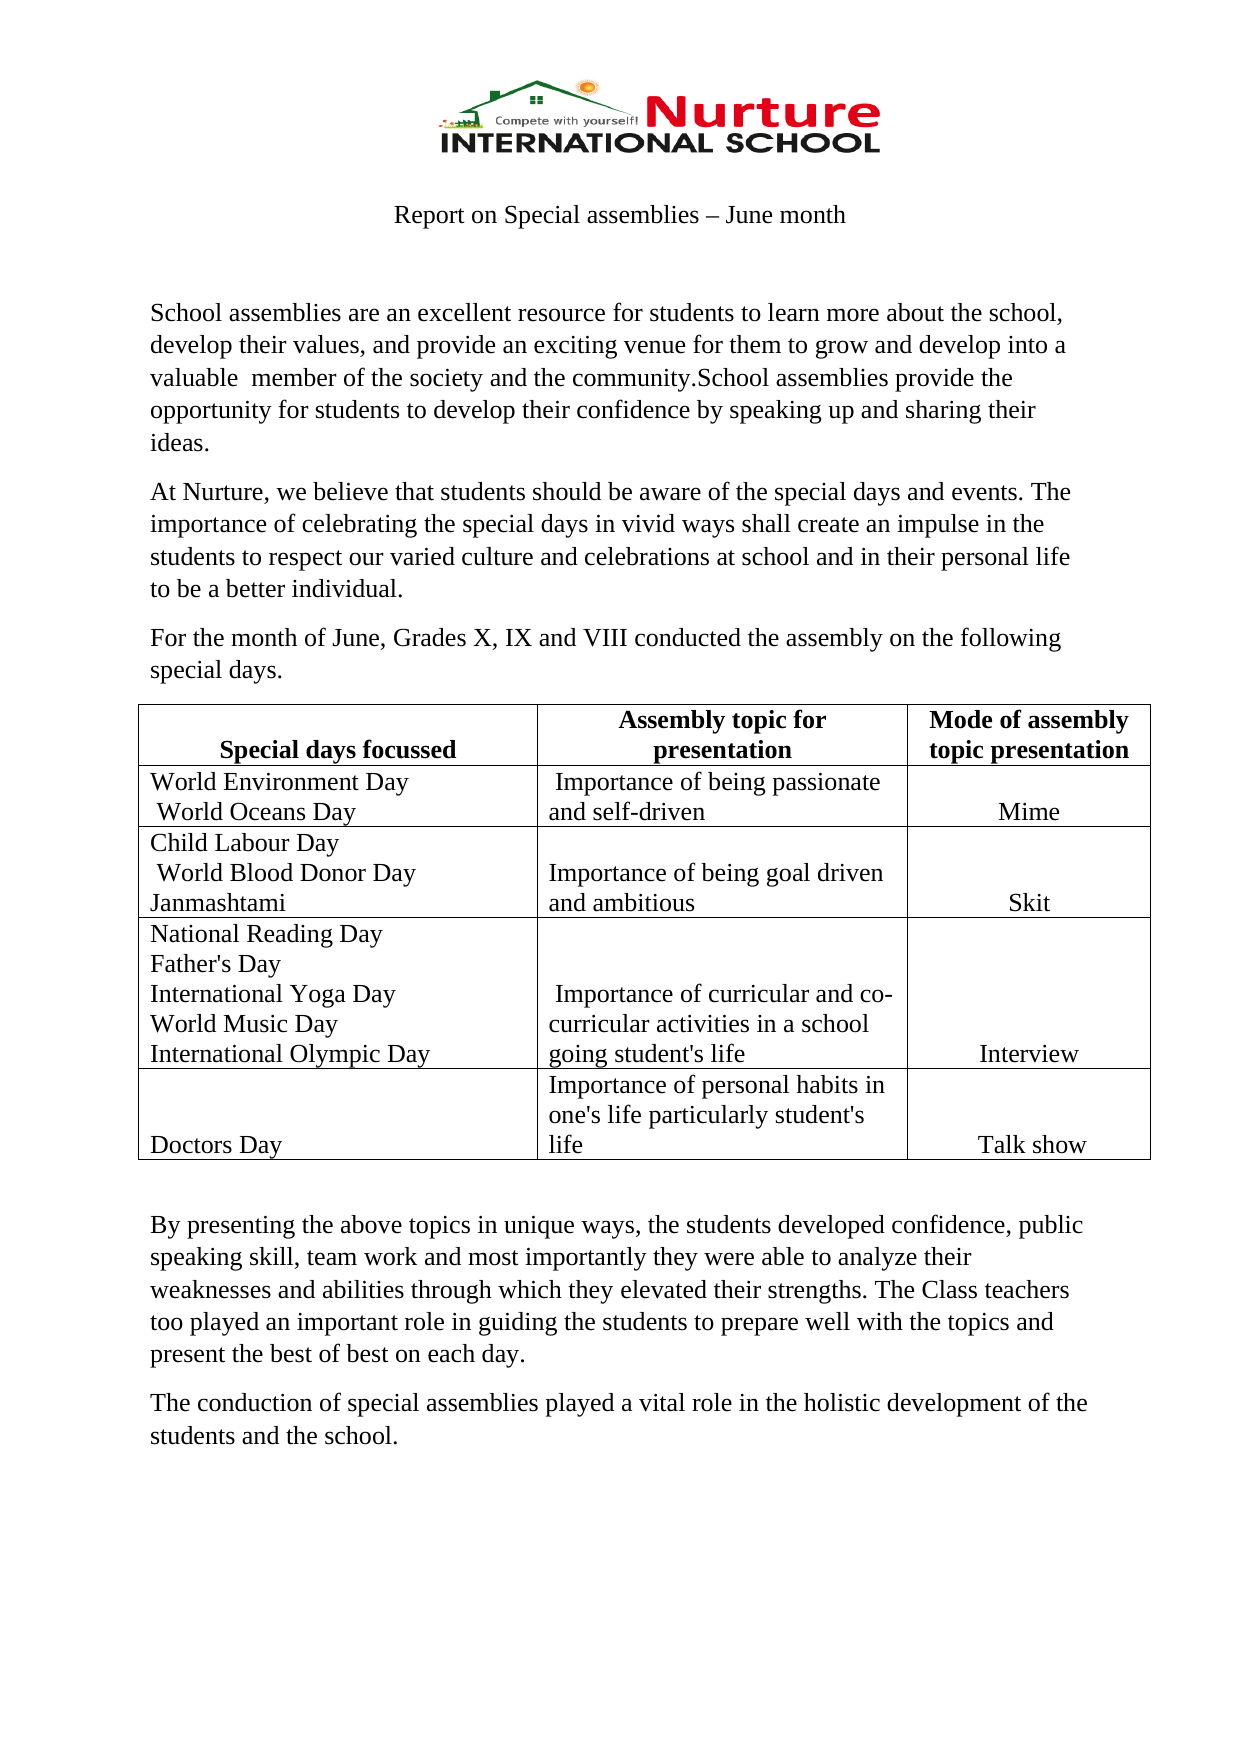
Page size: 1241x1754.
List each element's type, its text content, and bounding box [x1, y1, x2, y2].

table_cell Interview [908, 918, 1150, 1068]
text School assemblies are an excellent resource for students to learn more about the school, develop their values, and provide an exciting venue for them to grow and develop into a valuable member of the society and the community.School assemblies provide the opportunity for students to develop their confidence by speaking up and sharing their ideas. [150, 297, 1090, 457]
picture [425, 78, 897, 158]
text By presenting the above topics in unique ways, the students developed confidence, public speaking skill, team work and most importantly they were able to analyze their weaknesses and abilities through which they elevated their strengths. The Class teachers too played an important role in guiding the students to prepare well with the topics and present the best of best on each day. [150, 1209, 1090, 1368]
text At Nurture, we believe that students should be aware of the special days and events. The importance of celebrating the special days in vivid ways shall create an impulse in the students to respect our varied culture and celebrations at school and in their personal life to be a better individual. [150, 476, 1090, 603]
table_cell Importance of being passionate and self-driven [538, 766, 907, 826]
table_header Assembly topic for presentation [538, 705, 907, 764]
text For the month of June, Grades X, IX and VIII conducted the assembly on the following special days. [150, 622, 1090, 684]
table_cell Skit [908, 827, 1150, 917]
table_cell National Reading Day Father's Day International Yoga Day World Music Day International Olympic Day [139, 918, 537, 1068]
table_header Special days focussed [139, 705, 537, 764]
table_cell Doctors Day [139, 1069, 537, 1159]
table_cell Talk show [908, 1069, 1150, 1159]
text Report on Special assemblies – June month [150, 199, 1090, 229]
table_cell Mime [908, 766, 1150, 826]
table_cell Child Labour Day World Blood Donor Day Janmashtami [139, 827, 537, 917]
table_header Mode of assembly topic presentation [908, 705, 1150, 764]
table_cell Importance of curricular and co-curricular activities in a school going student's life [538, 918, 907, 1068]
text The conduction of special assemblies played a vital role in the holistic development of the students and the school. [150, 1387, 1090, 1450]
table_cell Importance of personal habits in one's life particularly student's life [538, 1069, 907, 1159]
table_cell World Environment Day World Oceans Day [139, 766, 537, 826]
table_cell Importance of being goal driven and ambitious [538, 827, 907, 917]
